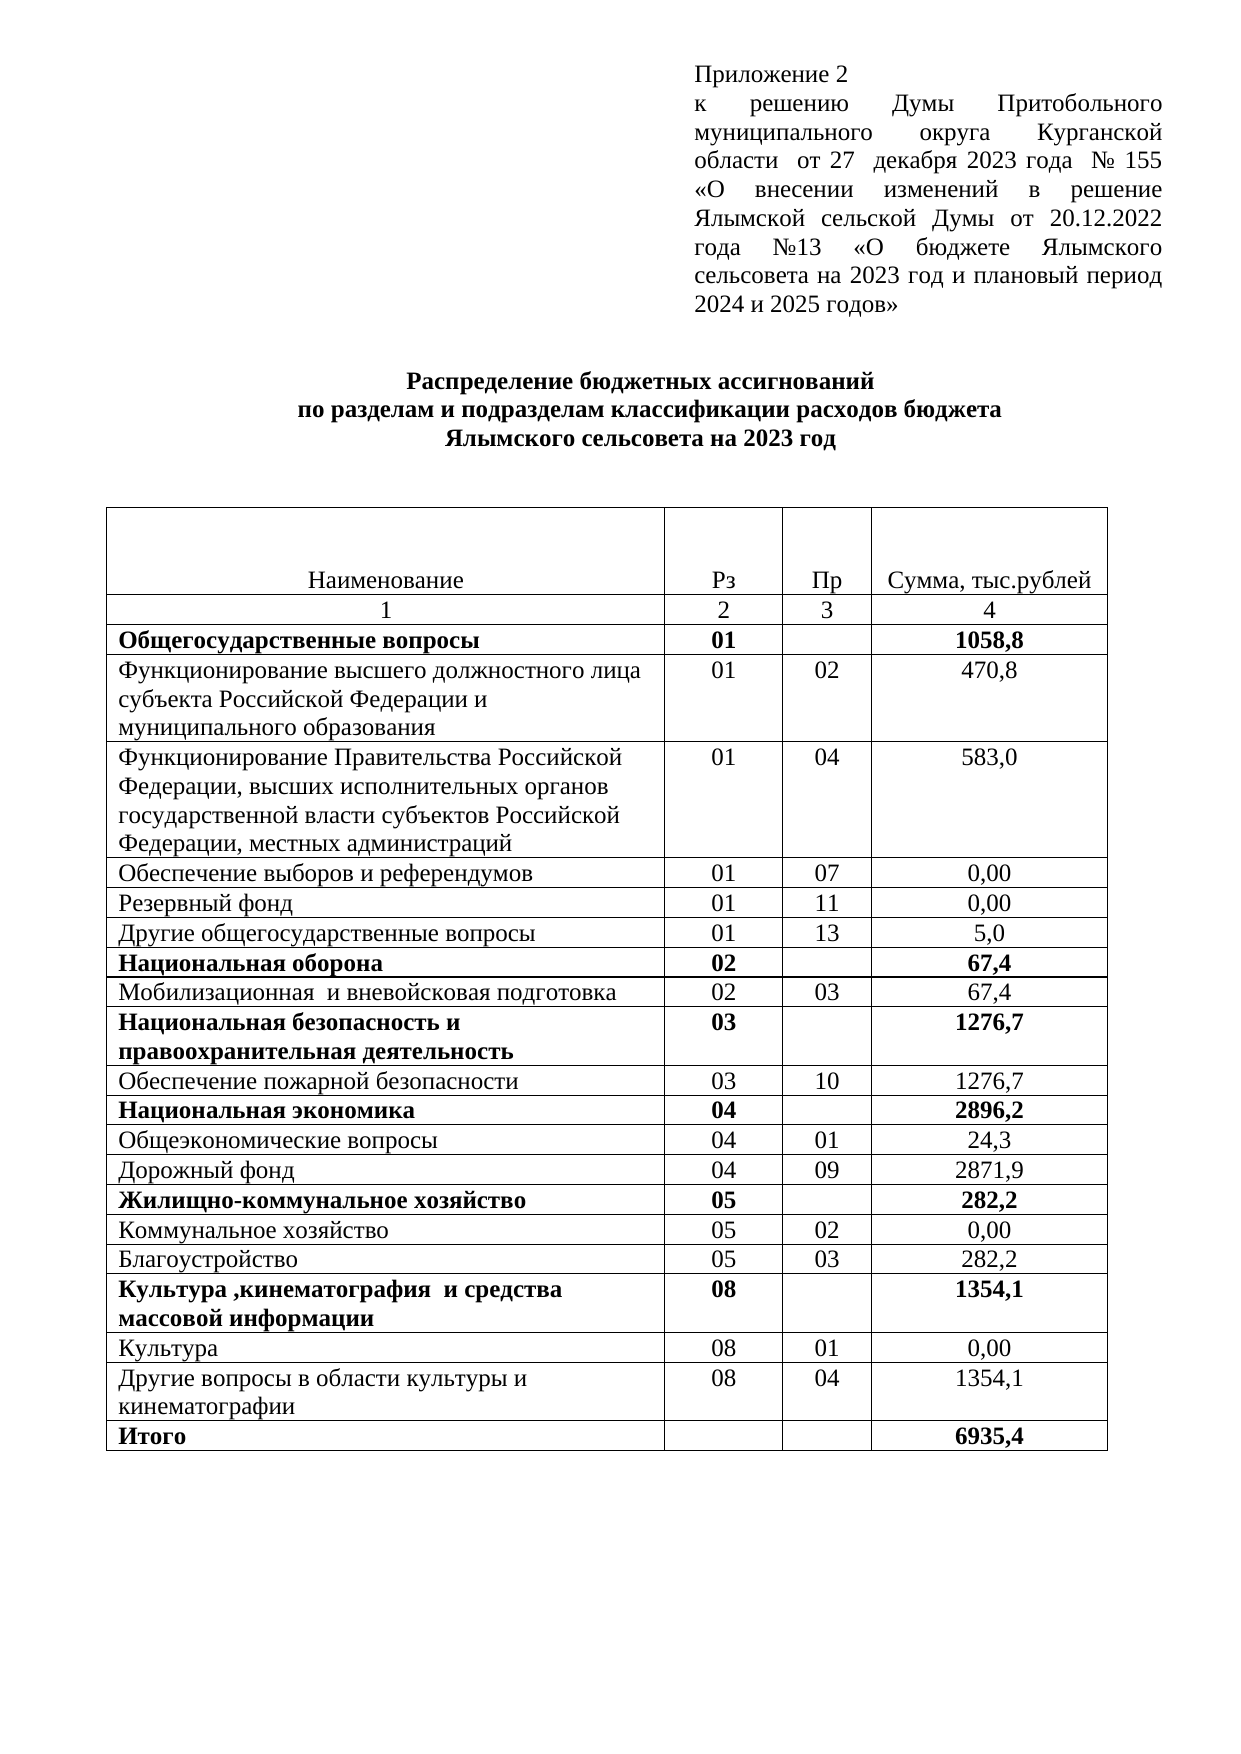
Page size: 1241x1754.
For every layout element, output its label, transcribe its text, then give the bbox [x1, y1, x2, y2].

table_cell [783, 1421, 871, 1450]
table_cell 24,3 [872, 1125, 1107, 1154]
table_cell 04 [665, 1155, 782, 1184]
table_cell Культура ,кинематография и средства массовой информации [107, 1274, 664, 1332]
table_cell Другие вопросы в области культуры и кинематографии [107, 1363, 664, 1420]
table_cell 09 [783, 1155, 871, 1184]
text к решению Думы Притобольного муниципального округа Курганской области от 27 декабря 2023 года № 155 «О внесении изменений в решение Ялымской сельской Думы от 20.12.2022 года №13 «О бюджете Ялымского сельсовета на 2023 год и плановый период 2024 и 2025 годов» [694, 88, 1162, 318]
text Ялымского сельсовета на 2023 год [118, 423, 1162, 452]
table_cell 08 [665, 1333, 782, 1362]
table_cell 08 [665, 1363, 782, 1420]
table_cell Национальная экономика [107, 1096, 664, 1124]
table_cell 11 [783, 888, 871, 917]
table_cell 03 [665, 1066, 782, 1094]
table_cell 04 [665, 1096, 782, 1124]
table_cell Жилищно-коммунальное хозяйство [107, 1185, 664, 1214]
table_cell 07 [783, 858, 871, 887]
table_cell 1058,8 [872, 625, 1107, 654]
table_cell 0,00 [872, 858, 1107, 887]
table_cell 1354,1 [872, 1363, 1107, 1420]
table_cell 02 [665, 948, 782, 976]
table_cell 03 [783, 1245, 871, 1273]
table_cell 08 [665, 1274, 782, 1332]
table_cell 583,0 [872, 742, 1107, 857]
table_cell 67,4 [872, 948, 1107, 976]
table_cell Другие общегосударственные вопросы [107, 918, 664, 947]
table_cell [783, 625, 871, 654]
table_cell 04 [783, 742, 871, 857]
table_cell Национальная безопасность и правоохранительная деятельность [107, 1007, 664, 1065]
table_cell 02 [665, 978, 782, 1006]
table_cell 1 [107, 595, 664, 624]
table_cell 01 [665, 918, 782, 947]
table_cell Национальная оборона [107, 948, 664, 976]
table_cell 470,8 [872, 655, 1107, 741]
table_cell 03 [783, 978, 871, 1006]
table_cell 4 [872, 595, 1107, 624]
table_cell 04 [665, 1125, 782, 1154]
table_cell 10 [783, 1066, 871, 1094]
table_cell [783, 1007, 871, 1065]
table_cell 02 [783, 1215, 871, 1243]
table_cell 04 [783, 1363, 871, 1420]
table_cell 05 [665, 1245, 782, 1273]
table_header Пр [783, 508, 871, 594]
table_cell 2 [665, 595, 782, 624]
table_cell 01 [783, 1125, 871, 1154]
table_cell 0,00 [872, 1333, 1107, 1362]
table_cell 0,00 [872, 1215, 1107, 1243]
table_cell 13 [783, 918, 871, 947]
table_cell Обеспечение выборов и референдумов [107, 858, 664, 887]
table_cell 01 [665, 655, 782, 741]
table_header Рз [665, 508, 782, 594]
table_cell 1276,7 [872, 1066, 1107, 1094]
table_cell 2871,9 [872, 1155, 1107, 1184]
table_cell 3 [783, 595, 871, 624]
table_cell 0,00 [872, 888, 1107, 917]
table_cell Итого [107, 1421, 664, 1450]
text Распределение бюджетных ассигнований [118, 366, 1162, 394]
table_cell 01 [783, 1333, 871, 1362]
table_cell 282,2 [872, 1245, 1107, 1273]
text по разделам и подразделам классификации расходов бюджета [118, 394, 1162, 423]
table_cell 03 [665, 1007, 782, 1065]
table_cell 01 [665, 625, 782, 654]
table_cell 01 [665, 742, 782, 857]
table_cell 282,2 [872, 1185, 1107, 1214]
table_cell 5,0 [872, 918, 1107, 947]
table_cell Общеэкономические вопросы [107, 1125, 664, 1154]
table_cell 05 [665, 1185, 782, 1214]
table_cell Дорожный фонд [107, 1155, 664, 1184]
table_cell 6935,4 [872, 1421, 1107, 1450]
table_cell 1354,1 [872, 1274, 1107, 1332]
table_cell [783, 1185, 871, 1214]
table_cell 1276,7 [872, 1007, 1107, 1065]
table_cell Культура [107, 1333, 664, 1362]
table_cell [783, 1274, 871, 1332]
table_header Сумма, тыс.рублей [872, 508, 1107, 594]
table_cell Общегосударственные вопросы [107, 625, 664, 654]
table_cell Мобилизационная и вневойсковая подготовка [107, 978, 664, 1006]
table_header Наименование [107, 508, 664, 594]
table_cell [783, 1096, 871, 1124]
table_cell Обеспечение пожарной безопасности [107, 1066, 664, 1094]
table_cell 05 [665, 1215, 782, 1243]
table_cell 01 [665, 858, 782, 887]
table_cell 02 [783, 655, 871, 741]
table_cell [665, 1421, 782, 1450]
table_cell Благоустройство [107, 1245, 664, 1273]
table_cell [783, 948, 871, 976]
table_cell Коммунальное хозяйство [107, 1215, 664, 1243]
table_cell Функционирование высшего должностного лица субъекта Российской Федерации и муниципального образования [107, 655, 664, 741]
table_cell 67,4 [872, 978, 1107, 1006]
table_cell Резервный фонд [107, 888, 664, 917]
text Приложение 2 [694, 59, 1162, 88]
table_cell Функционирование Правительства Российской Федерации, высших исполнительных органов государственной власти субъектов Российской Федерации, местных администраций [107, 742, 664, 857]
table_cell 01 [665, 888, 782, 917]
table_cell 2896,2 [872, 1096, 1107, 1124]
